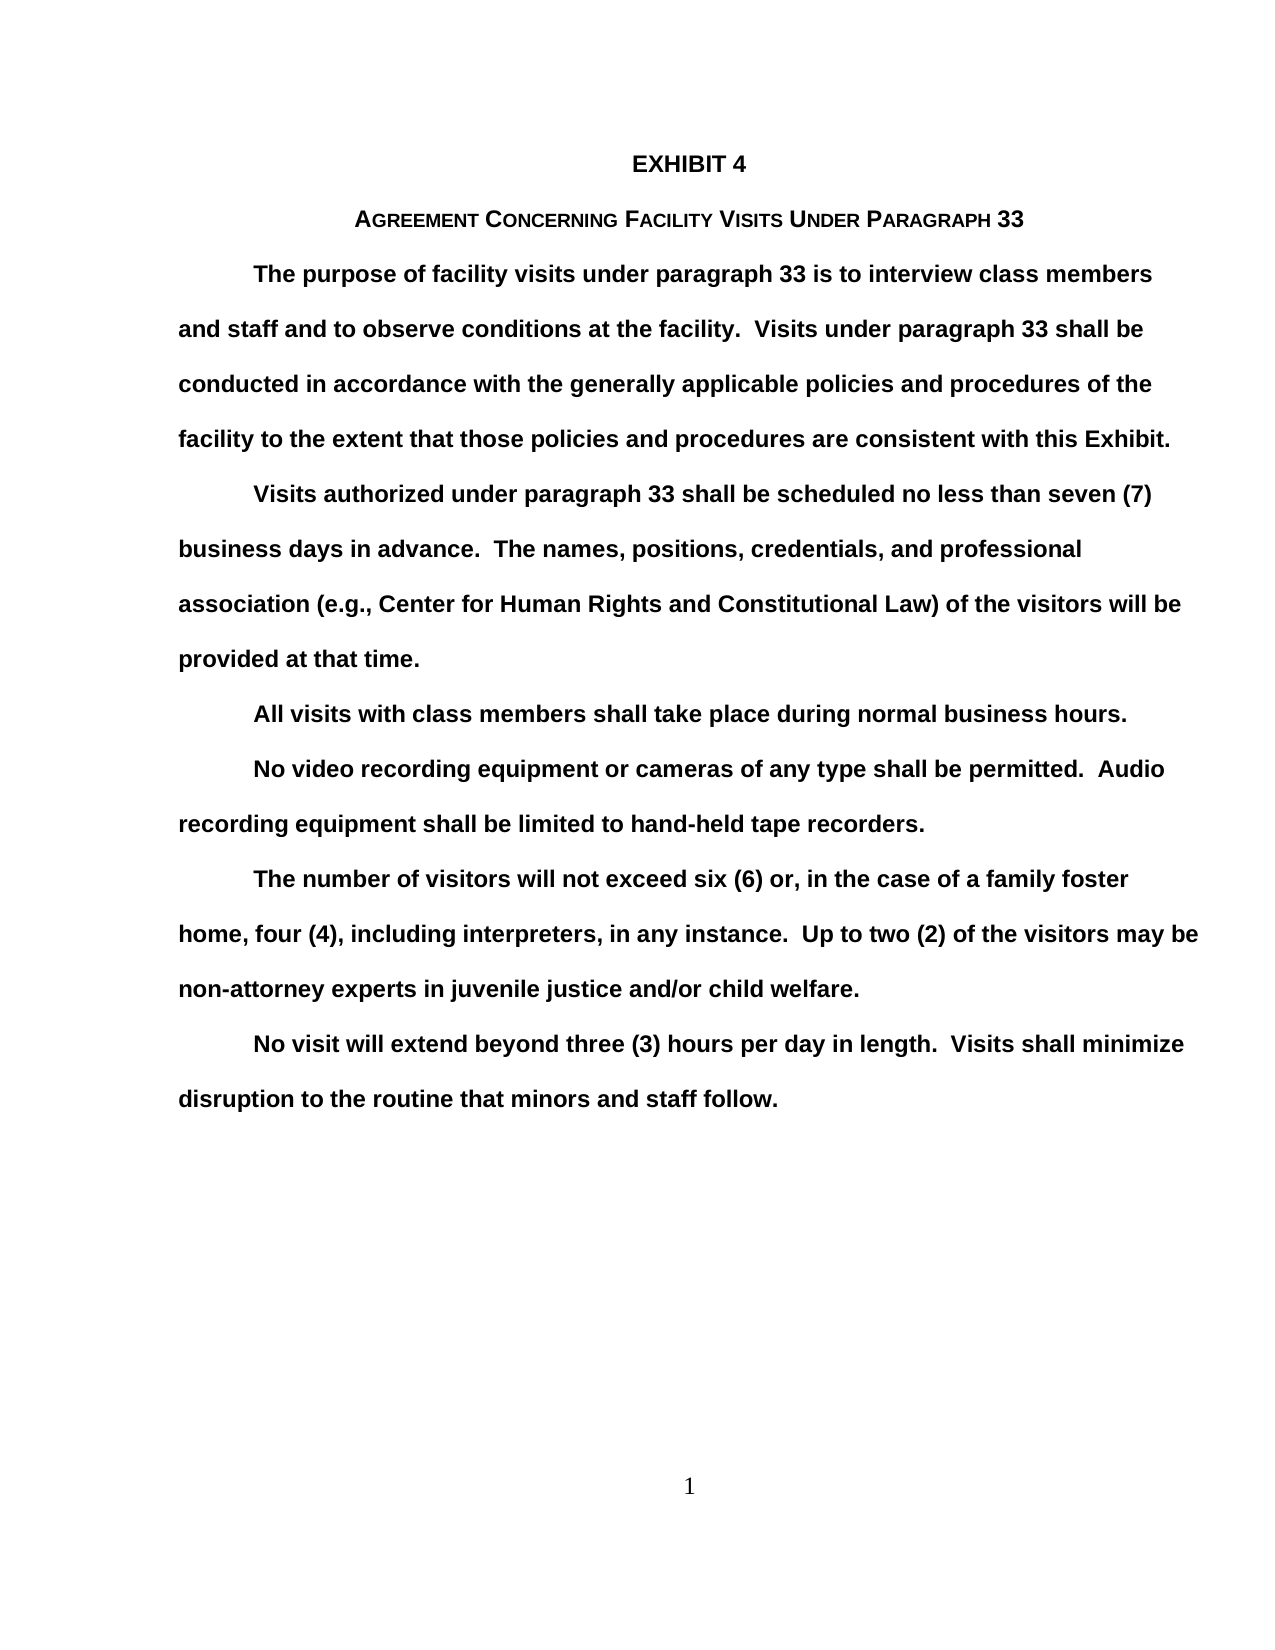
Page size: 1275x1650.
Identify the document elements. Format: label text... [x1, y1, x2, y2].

text The purpose of facility visits under paragraph 33 is to interview class members and staff and to observe conditions at the facility. Visits under paragraph 33 shall be conducted in accordance with the generally applicable policies and procedures of the facility to the extent that those policies and procedures are consistent with this Exhibit. [178, 260, 1200, 452]
text No video recording equipment or cameras of any type shall be permitted. Audio recording equipment shall be limited to hand-held tape recorders. [178, 755, 1200, 837]
text EXHIBIT 4 [178, 150, 1200, 177]
text No visit will extend beyond three (3) hours per day in length. Visits shall minimize disruption to the routine that minors and staff follow. [178, 1030, 1200, 1112]
text The number of visitors will not exceed six (6) or, in the case of a family foster home, four (4), including interpreters, in any instance. Up to two (2) of the visitors may be non-attorney experts in juvenile justice and/or child welfare. [178, 865, 1200, 1002]
text Visits authorized under paragraph 33 shall be scheduled no less than seven (7) business days in advance. The names, positions, credentials, and professional association (e.g., Center for Human Rights and Constitutional Law) of the visitors will be provided at that time. [178, 480, 1200, 672]
text Agreement Concerning Facility Visits Under Paragraph 33 [178, 205, 1200, 232]
text All visits with class members shall take place during normal business hours. [178, 700, 1200, 727]
